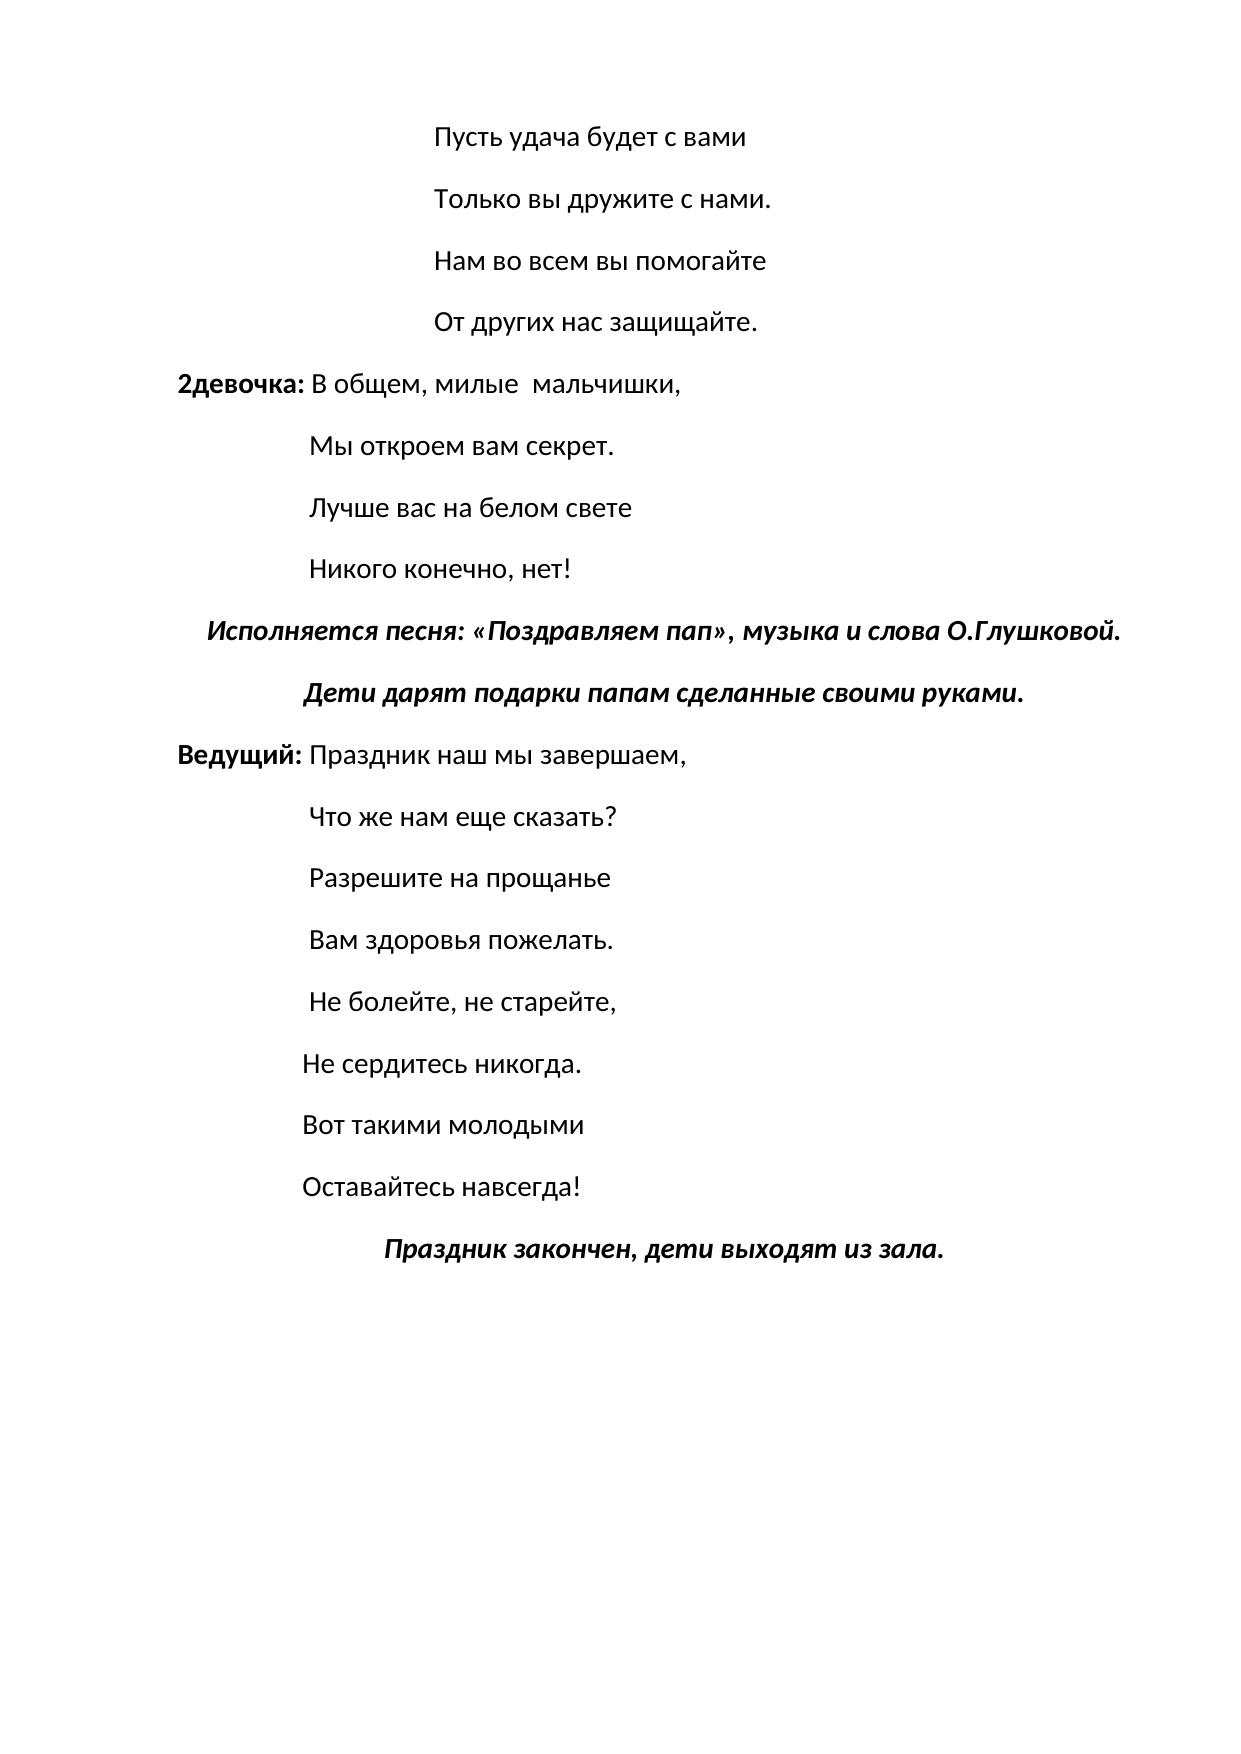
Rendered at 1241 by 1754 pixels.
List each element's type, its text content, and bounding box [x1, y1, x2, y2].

text Ведущий: Праздник наш мы завершаем, [177, 736, 1152, 771]
text Что же нам еще сказать? [177, 798, 1152, 833]
text Разрешите на прощанье [177, 859, 1152, 895]
text Не сердитесь никогда. [177, 1045, 1152, 1080]
text Только вы дружите с нами. [177, 180, 1152, 216]
text Мы откроем вам секрет. [177, 427, 1152, 463]
text Никого конечно, нет! [177, 551, 1152, 586]
text Лучше вас на белом свете [177, 489, 1152, 524]
text Исполняется песня: «Поздравляем пап», музыка и слова О.Глушковой. [177, 612, 1152, 648]
text 2девочка: В общем, милые мальчишки, [177, 365, 1152, 401]
text Праздник закончен, дети выходят из зала. [177, 1230, 1152, 1266]
text Вот такими молодыми [177, 1106, 1152, 1142]
text Дети дарят подарки папам сделанные своими руками. [177, 674, 1152, 710]
text Не болейте, не старейте, [177, 983, 1152, 1018]
text Нам во всем вы помогайте [177, 242, 1152, 277]
text Вам здоровья пожелать. [177, 921, 1152, 957]
text От других нас защищайте. [177, 303, 1152, 339]
text Пусть удача будет с вами [177, 118, 1152, 154]
text Оставайтесь навсегда! [177, 1168, 1152, 1204]
